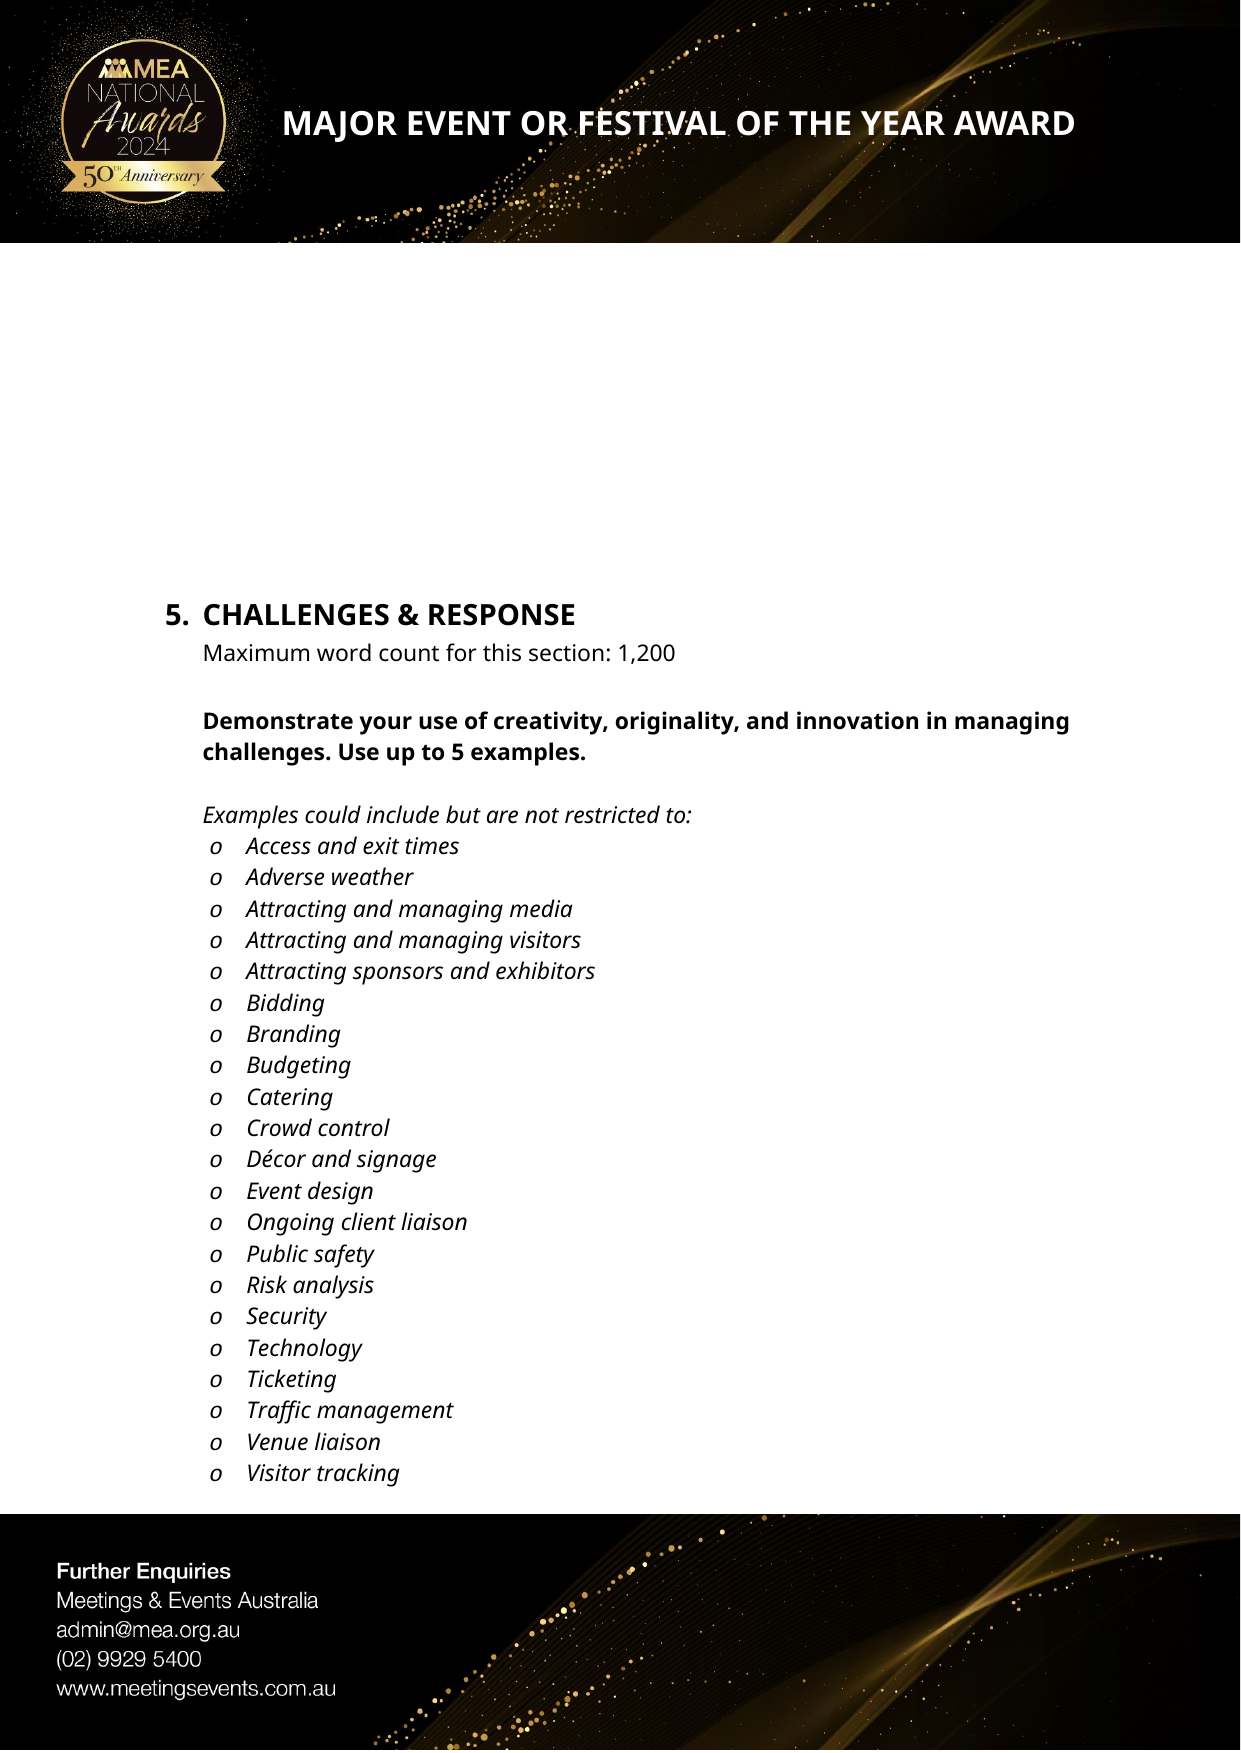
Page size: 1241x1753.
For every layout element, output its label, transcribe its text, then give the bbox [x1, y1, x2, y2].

list Crowd control [209, 1112, 1090, 1143]
picture [0, 0, 1241, 243]
list Attracting and managing media [209, 893, 1090, 924]
picture [0, 1514, 1241, 1750]
list Attracting and managing visitors [209, 924, 1090, 955]
list Examples could include but are not restricted to: [202, 799, 1090, 830]
list Risk analysis [209, 1269, 1090, 1300]
list Branding [209, 1018, 1090, 1049]
list Visitor tracking [209, 1457, 1090, 1488]
list Public safety [209, 1237, 1090, 1269]
list Traffic management [209, 1394, 1090, 1426]
list Adverse weather [209, 861, 1090, 893]
list Technology [209, 1332, 1090, 1363]
list Venue liaison [209, 1426, 1090, 1457]
list Bidding [209, 987, 1090, 1018]
list Budgeting [209, 1049, 1090, 1081]
list Maximum word count for this section: 1,200 [202, 637, 1090, 669]
list Ticketing [209, 1363, 1090, 1394]
list Security [209, 1300, 1090, 1332]
list Attracting sponsors and exhibitors [209, 955, 1090, 987]
list Catering [209, 1081, 1090, 1112]
list Access and exit times [209, 830, 1090, 861]
list Event design [209, 1175, 1090, 1206]
list Ongoing client liaison [209, 1206, 1090, 1237]
list CHALLENGES & RESPONSE [165, 594, 1090, 634]
list Décor and signage [209, 1143, 1090, 1175]
list Demonstrate your use of creativity, originality, and innovation in managing challenges. Use up to 5 examples. [202, 705, 1090, 767]
